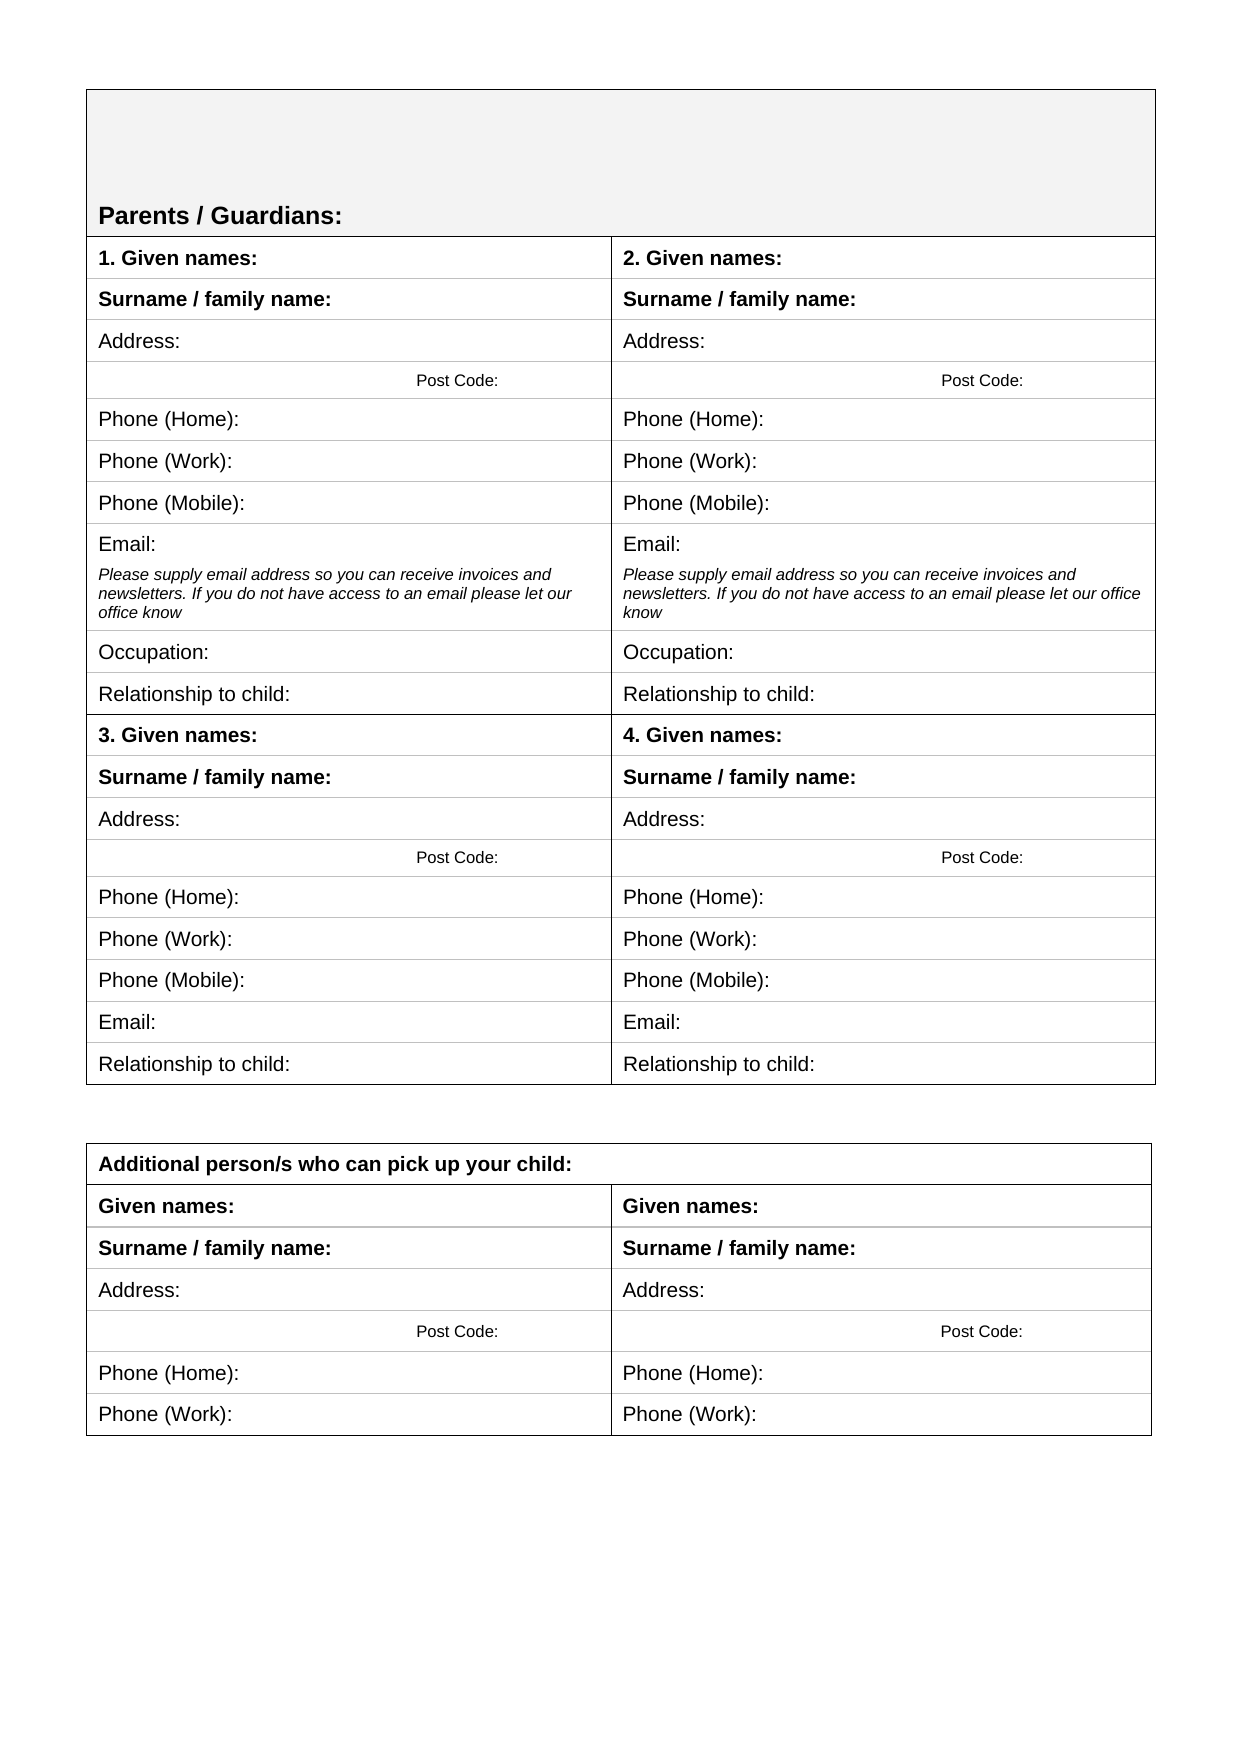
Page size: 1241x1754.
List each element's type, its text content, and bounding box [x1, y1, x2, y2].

table_cell Phone (Work): [87, 1394, 611, 1434]
table_cell Post Code: [87, 840, 611, 876]
table_cell Occupation: [612, 631, 1155, 672]
table_cell Phone (Work): [87, 441, 611, 481]
table_cell Relationship to child: [87, 1043, 611, 1084]
table_cell Phone (Work): [612, 918, 1155, 959]
table_cell Parents / Guardians: [87, 90, 1155, 236]
table_header Additional person/s who can pick up your child: [87, 1144, 1151, 1184]
table_cell Phone (Home): [87, 877, 611, 917]
table_cell Surname / family name: [612, 1228, 1151, 1268]
table_cell Email: Please supply email address so you can receive invoices and newsletters. If you do not have access to an email please let our office know [612, 524, 1155, 630]
table_cell Address: [612, 320, 1155, 361]
table_cell Phone (Home): [612, 877, 1155, 917]
table_cell Phone (Home): [612, 1352, 1151, 1393]
table_cell Phone (Mobile): [87, 960, 611, 1001]
table_cell Surname / family name: [87, 1228, 611, 1268]
table_cell Address: [87, 798, 611, 839]
table_cell Phone (Mobile): [612, 482, 1155, 523]
table_cell Address: [87, 1269, 611, 1310]
table_cell Phone (Home): [612, 399, 1155, 439]
table_cell Post Code: [612, 1311, 1151, 1351]
table_cell Post Code: [87, 362, 611, 398]
table_cell Post Code: [612, 840, 1155, 876]
table_cell 3. Given names: [87, 715, 611, 755]
table_cell Email: Please supply email address so you can receive invoices and newsletters. If you do not have access to an email please let our office know [87, 524, 611, 630]
table_cell Phone (Work): [612, 1394, 1151, 1434]
table_cell Surname / family name: [612, 756, 1155, 797]
table_cell Phone (Mobile): [87, 482, 611, 523]
table_cell Email: [87, 1002, 611, 1042]
table_cell Relationship to child: [87, 673, 611, 714]
table_cell Phone (Work): [87, 918, 611, 959]
table_cell Surname / family name: [612, 279, 1155, 319]
table_cell Phone (Mobile): [612, 960, 1155, 1001]
table_cell Post Code: [612, 362, 1155, 398]
table_cell Address: [612, 1269, 1151, 1310]
table_cell 2. Given names: [612, 237, 1155, 278]
table_cell Surname / family name: [87, 756, 611, 797]
table_cell Email: [612, 1002, 1155, 1042]
table_cell Given names: [612, 1185, 1151, 1226]
table_cell Relationship to child: [612, 673, 1155, 714]
table_cell 1. Given names: [87, 237, 611, 278]
table_cell Address: [612, 798, 1155, 839]
table_cell Post Code: [87, 1311, 611, 1351]
table_cell 4. Given names: [612, 715, 1155, 755]
table_cell Given names: [87, 1185, 611, 1226]
table_cell Surname / family name: [87, 279, 611, 319]
table_cell Phone (Home): [87, 1352, 611, 1393]
table_cell Phone (Work): [612, 441, 1155, 481]
table_cell Occupation: [87, 631, 611, 672]
table_cell Address: [87, 320, 611, 361]
table_cell Relationship to child: [612, 1043, 1155, 1084]
table_cell Phone (Home): [87, 399, 611, 439]
